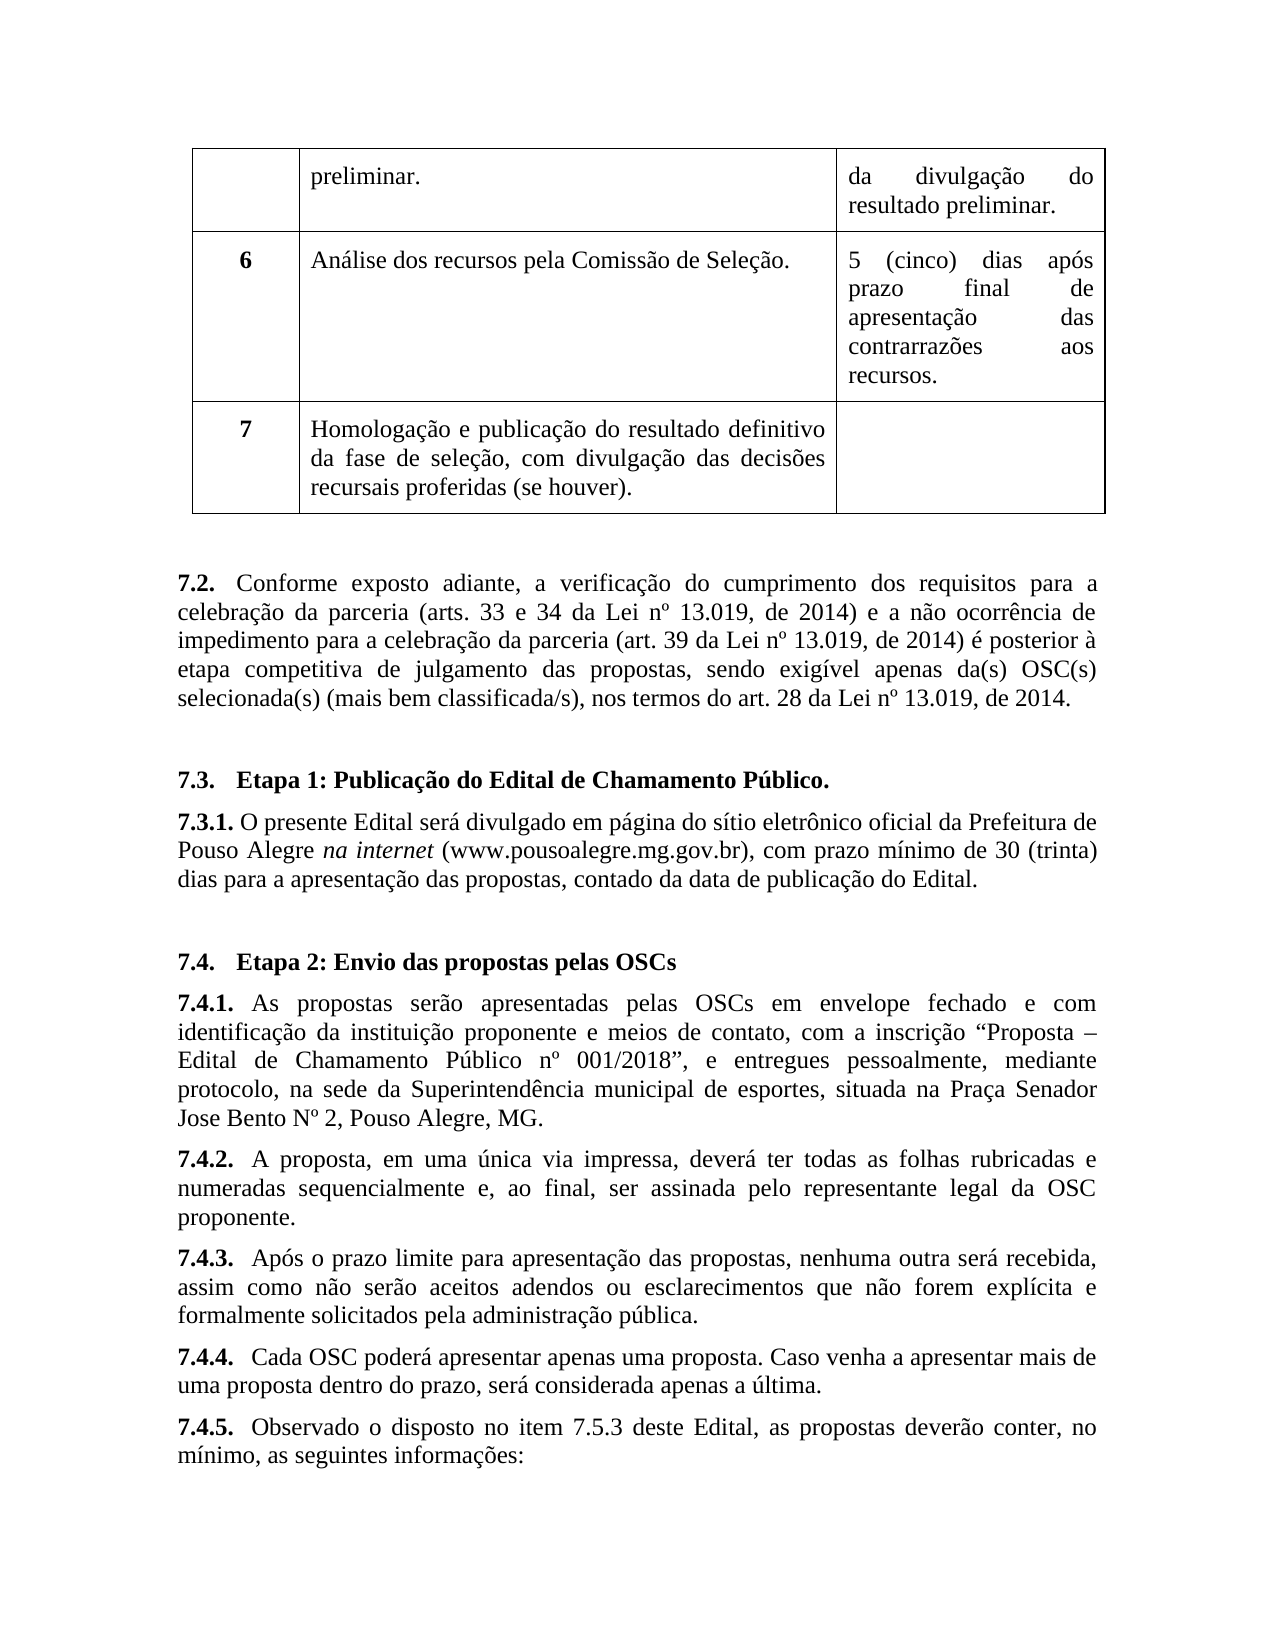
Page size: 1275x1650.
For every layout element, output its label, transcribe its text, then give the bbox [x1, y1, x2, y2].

text 7.4.3. Após o prazo limite para apresentação das propostas, nenhuma outra será recebida, assim como não serão aceitos adendos ou esclarecimentos que não forem explícita e formalmente solicitados pela administração pública. [177, 1243, 1098, 1329]
text 7.4.4. Cada OSC poderá apresentar apenas uma proposta. Caso venha a apresentar mais de uma proposta dentro do prazo, será considerada apenas a última. [177, 1342, 1098, 1399]
table_cell 5 (cinco) dias após prazo final de apresentação das contrarrazões aos recursos. [837, 232, 1104, 401]
table_cell 7 [193, 402, 299, 513]
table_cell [837, 149, 1104, 231]
text 7.4.5. Observado o disposto no item 7.5.3 deste Edital, as propostas deverão conter, no mínimo, as seguintes informações: [177, 1412, 1098, 1469]
table_cell [837, 402, 1104, 513]
table_cell Homologação e publicação do resultado definitivo da fase de seleção, com divulgação das decisões recursais proferidas (se houver). [300, 402, 836, 513]
text 7.4.1. As propostas serão apresentadas pelas OSCs em envelope fechado e com identificação da instituição proponente e meios de contato, com a inscrição “Proposta – Edital de Chamamento Público nº 001/2018”, e entregues pessoalmente, mediante protocolo, na sede da Superintendência municipal de esportes, situada na Praça Senador Jose Bento Nº 2, Pouso Alegre, MG. [177, 988, 1098, 1132]
text 7.4.2. A proposta, em uma única via impressa, deverá ter todas as folhas rubricadas e numeradas sequencialmente e, ao final, ser assinada pelo representante legal da OSC proponente. [177, 1144, 1098, 1231]
text 7.4. Etapa 2: Envio das propostas pelas OSCs [177, 947, 1098, 976]
table_cell 6 [193, 232, 299, 401]
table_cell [300, 149, 836, 231]
text 7.3. Etapa 1: Publicação do Edital de Chamamento Público. [177, 766, 1098, 794]
text 7.2. Conforme exposto adiante, a verificação do cumprimento dos requisitos para a celebração da parceria (arts. 33 e 34 da Lei nº 13.019, de 2014) e a não ocorrência de impedimento para a celebração da parceria (art. 39 da Lei nº 13.019, de 2014) é posterior à etapa competitiva de julgamento das propostas, sendo exigível apenas da(s) OSC(s) selecionada(s) (mais bem classificada/s), nos termos do art. 28 da Lei nº 13.019, de 2014. [177, 568, 1098, 712]
table_cell Análise dos recursos pela Comissão de Seleção. [300, 232, 836, 401]
text 7.3.1. O presente Edital será divulgado em página do sítio eletrônico oficial da Prefeitura de Pouso Alegre na internet (www.pousoalegre.mg.gov.br), com prazo mínimo de 30 (trinta) dias para a apresentação das propostas, contado da data de publicação do Edital. [177, 807, 1098, 893]
table_cell 5 [193, 149, 299, 231]
